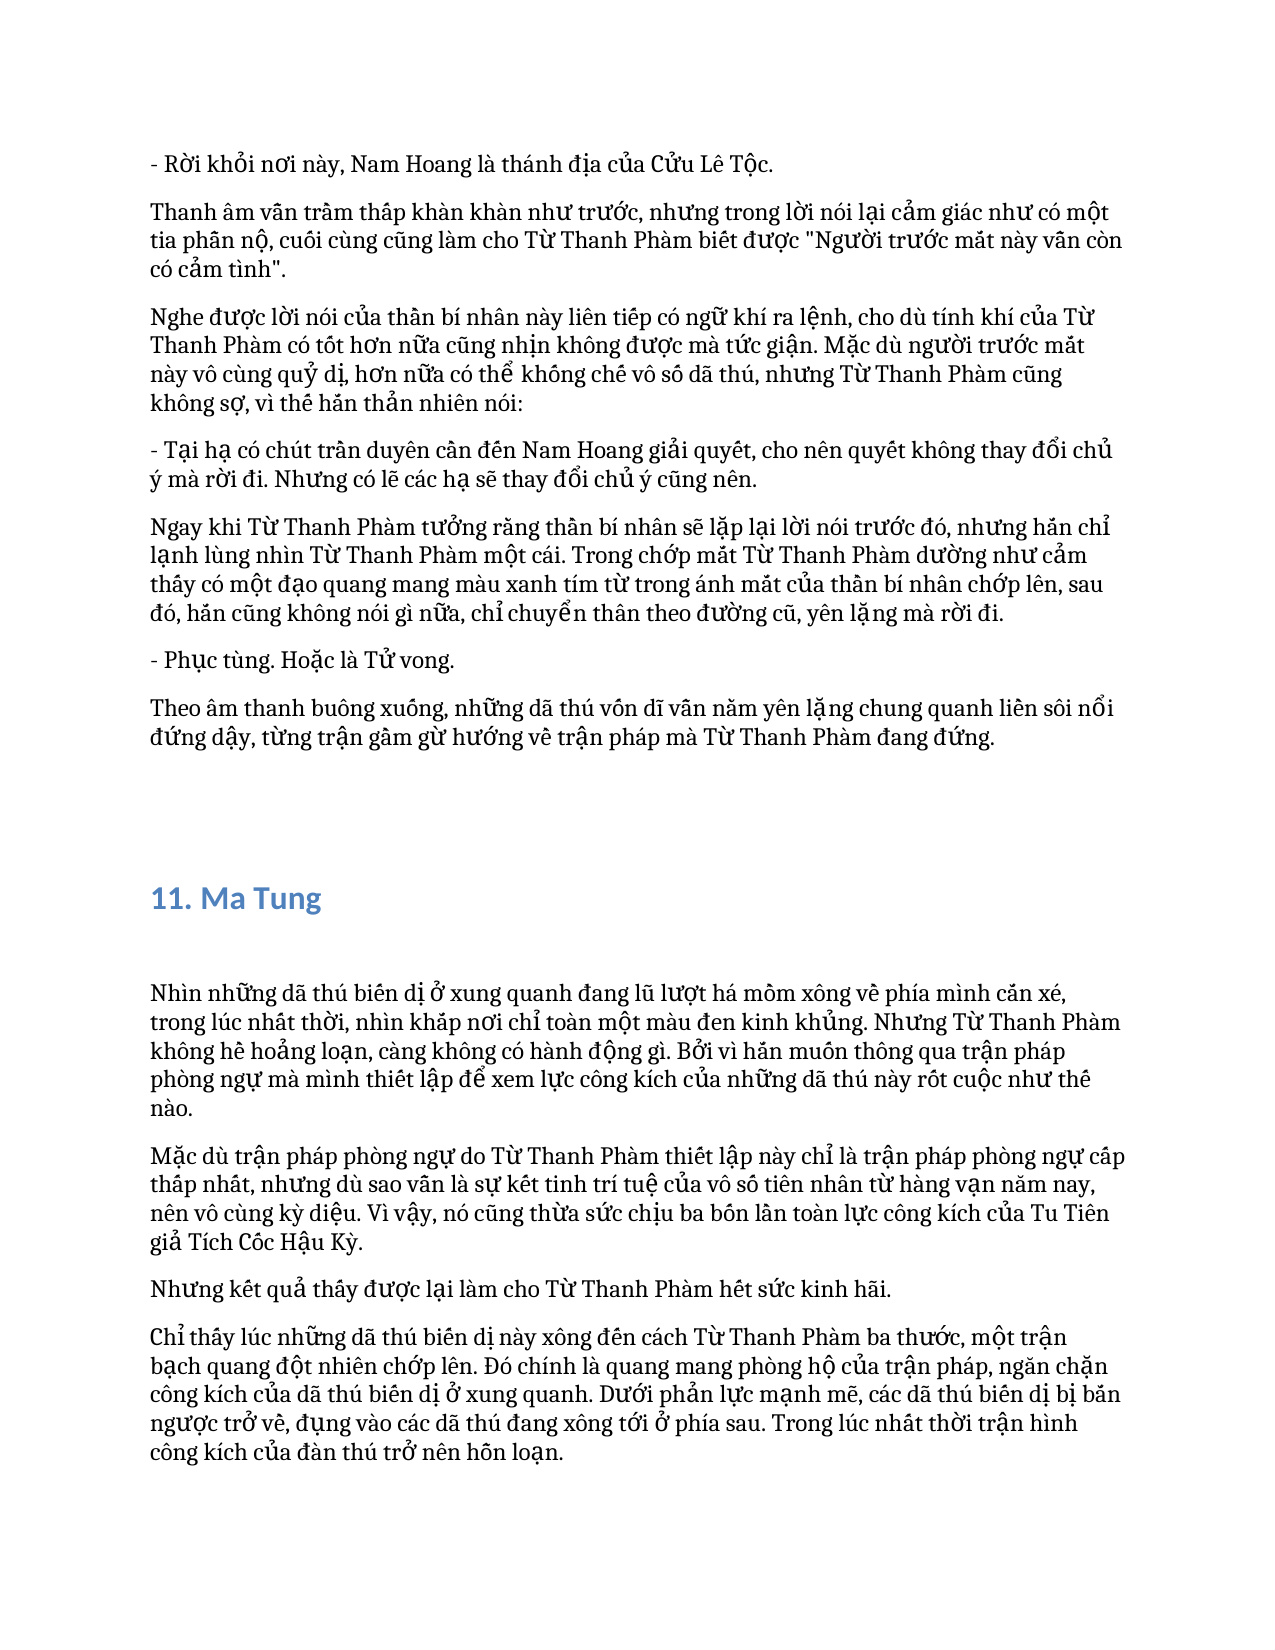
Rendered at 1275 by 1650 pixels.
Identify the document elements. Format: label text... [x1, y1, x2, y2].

text Mặc dù trận pháp phòng ngự do Từ Thanh Phàm thiết lập này chỉ là trận pháp phòng ngự cấp thấp nhất, nhưng dù sao vẫn là sự kết tinh trí tuệ của vô số tiên nhân từ hàng vạn năm nay, nên vô cùng kỳ diệu. Vì vậy, nó cũng thừa sức chịu ba bốn lần toàn lực công kích của Tu Tiên giả Tích Cốc Hậu Kỳ. [150, 1142, 1125, 1257]
text Nhưng kết quả thấy được lại làm cho Từ Thanh Phàm hết sức kinh hãi. [150, 1275, 1125, 1304]
text - Rời khỏi nơi này, Nam Hoang là thánh địa của Cửu Lê Tộc. [150, 150, 1125, 179]
text Ngay khi Từ Thanh Phàm tưởng rằng thần bí nhân sẽ lặp lại lời nói trước đó, nhưng hắn chỉ lạnh lùng nhìn Từ Thanh Phàm một cái. Trong chớp mắt Từ Thanh Phàm dường như cảm thấy có một đạo quang mang màu xanh tím từ trong ánh mắt của thần bí nhân chớp lên, sau đó, hắn cũng không nói gì nữa, chỉ chuyển thân theo đường cũ, yên lặng mà rời đi. [150, 512, 1125, 627]
text Nghe được lời nói của thần bí nhân này liên tiếp có ngữ khí ra lệnh, cho dù tính khí của Từ Thanh Phàm có tốt hơn nữa cũng nhịn không được mà tức giận. Mặc dù người trước mắt này vô cùng quỷ dị, hơn nữa có thể khống chế vô số dã thú, nhưng Từ Thanh Phàm cũng không sợ, vì thế hắn thản nhiên nói: [150, 302, 1125, 417]
text Theo âm thanh buông xuống, những dã thú vốn dĩ vẫn nằm yên lặng chung quanh liền sôi nổi đứng dậy, từng trận gầm gừ hướng về trận pháp mà Từ Thanh Phàm đang đứng. [150, 694, 1125, 751]
text - Tại hạ có chút trần duyên cần đến Nam Hoang giải quyết, cho nên quyết không thay đổi chủ ý mà rời đi. Nhưng có lẽ các hạ sẽ thay đổi chủ ý cũng nên. [150, 436, 1125, 494]
text Chỉ thấy lúc những dã thú biến dị này xông đến cách Từ Thanh Phàm ba thước, một trận bạch quang đột nhiên chớp lên. Đó chính là quang mang phòng hộ của trận pháp, ngăn chặn công kích của dã thú biến dị ở xung quanh. Dưới phản lực mạnh mẽ, các dã thú biến dị bị bắn ngược trở về, đụng vào các dã thú đang xông tới ở phía sau. Trong lúc nhất thời trận hình công kích của đàn thú trở nên hỗn loạn. [150, 1323, 1125, 1467]
text - Phục tùng. Hoặc là Tử vong. [150, 646, 1125, 675]
text Thanh âm vẫn trầm thấp khàn khàn như trước, nhưng trong lời nói lại cảm giác như có một tia phẫn nộ, cuối cùng cũng làm cho Từ Thanh Phàm biết được "Người trước mắt này vẫn còn có cảm tình". [150, 197, 1125, 284]
subtitle 11. Ma Tung [150, 877, 1125, 918]
text Nhìn những dã thú biến dị ở xung quanh đang lũ lượt há mồm xông về phía mình cắn xé, trong lúc nhất thời, nhìn khắp nơi chỉ toàn một màu đen kinh khủng. Nhưng Từ Thanh Phàm không hề hoảng loạn, càng không có hành động gì. Bởi vì hắn muốn thông qua trận pháp phòng ngự mà mình thiết lập để xem lực công kích của những dã thú này rốt cuộc như thế nào. [150, 922, 1125, 1123]
